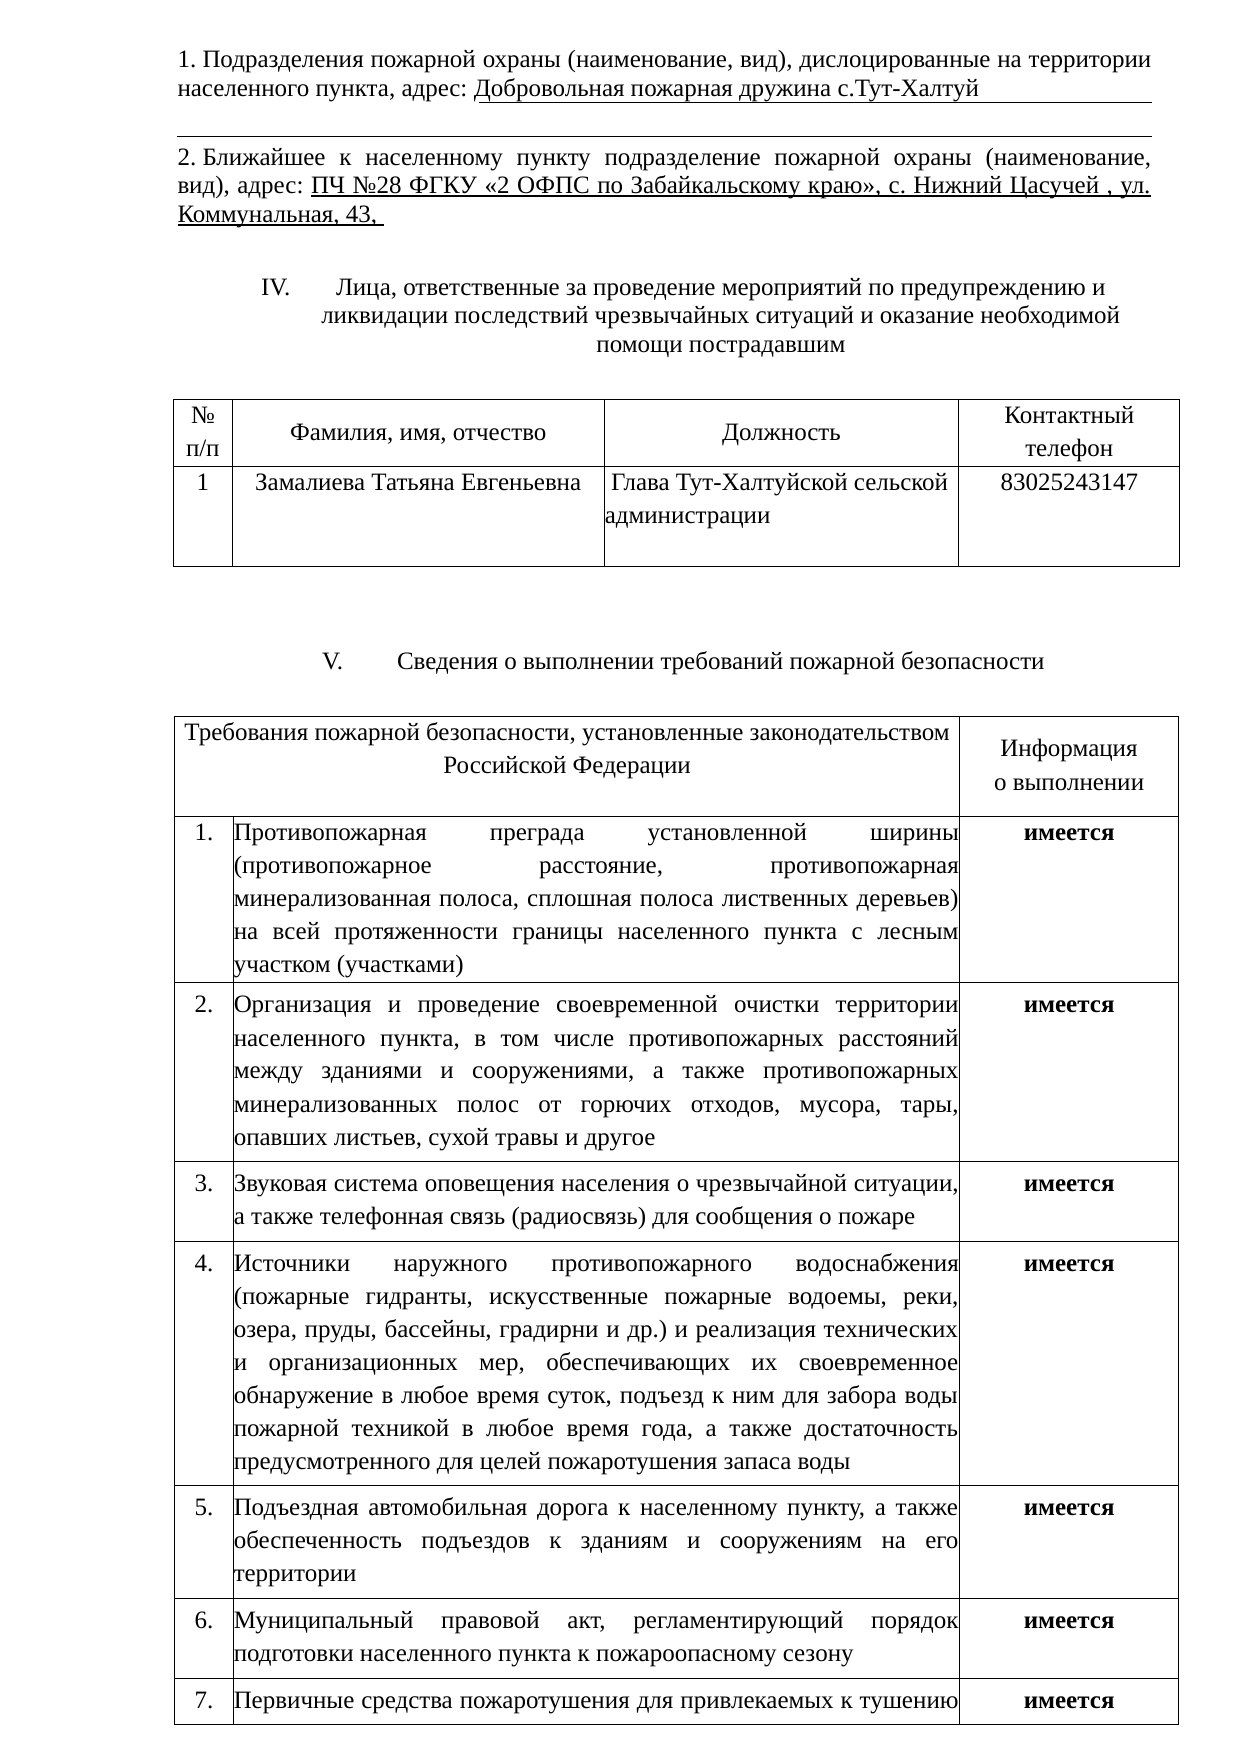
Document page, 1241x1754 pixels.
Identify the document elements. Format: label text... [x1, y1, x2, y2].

table_cell 4. [175, 1242, 233, 1485]
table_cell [234, 1679, 959, 1724]
table_header Информация о выполнении [960, 717, 1178, 816]
table_cell имеется [960, 1599, 1178, 1677]
table_header № п/п [174, 400, 232, 466]
table_cell Глава Тут-Халтуйской сельской администрации [605, 467, 958, 566]
list Сведения о выполнении требований пожарной безопасности [215, 646, 1152, 675]
table_cell Звуковая система оповещения населения о чрезвычайной ситуации, а также телефонная связь (радиосвязь) для сообщения о пожаре [234, 1162, 959, 1241]
table_cell Муниципальный правовой акт, регламентирующий порядок подготовки населенного пункта к пожароопасному сезону [234, 1599, 959, 1677]
table_cell имеется [960, 1162, 1178, 1241]
table_cell имеется [960, 983, 1178, 1161]
table_cell Источники наружного противопожарного водоснабжения (пожарные гидранты, искусственные пожарные водоемы, реки, озера, пруды, бассейны, градирни и др.) и реализация технических и организационных мер, обеспечивающих их своевременное обнаружение в любое время суток, подъезд к ним для забора воды пожарной техникой в любое время года, а также достаточность предусмотренного для целей пожаротушения запаса воды [234, 1242, 959, 1485]
table_cell 5. [175, 1486, 233, 1598]
table_cell Подъездная автомобильная дорога к населенному пункту, а также обеспеченность подъездов к зданиям и сооружениям на его территории [234, 1486, 959, 1598]
text 2. Ближайшее к населенному пункту подразделение пожарной охраны (наименование, вид), адрес: ПЧ №28 ФГКУ «2 ОФПС по Забайкальскому краю», с. Нижний Цасучей , ул. Коммунальная, 43, [177, 142, 1152, 228]
table_cell имеется [960, 1679, 1178, 1724]
table_cell 7. [175, 1679, 233, 1724]
text 1. Подразделения пожарной охраны (наименование, вид), дислоцированные на территории населенного пункта, адрес: Добровольная пожарная дружина с.Тут-Халтуй [177, 44, 1152, 102]
table_cell 6. [175, 1599, 233, 1677]
table_header Требования пожарной безопасности, установленные законодательством Российской Федерации [175, 717, 959, 816]
table_header Контактный телефон [959, 400, 1179, 466]
table_header Должность [605, 400, 958, 466]
table_cell имеется [960, 817, 1178, 982]
table_cell 2. [175, 983, 233, 1161]
table_cell 3. [175, 1162, 233, 1241]
table_cell имеется [960, 1242, 1178, 1485]
list Лица, ответственные за проведение мероприятий по предупреждению и ликвидации последствий чрезвычайных ситуаций и оказание необходимой помощи пострадавшим [215, 272, 1152, 358]
table_cell Замалиева Татьяна Евгеньевна [233, 467, 604, 566]
table_header Фамилия, имя, отчество [233, 400, 604, 466]
table_cell Организация и проведение своевременной очистки территории населенного пункта, в том числе противопожарных расстояний между зданиями и сооружениями, а также противопожарных минерализованных полос от горючих отходов, мусора, тары, опавших листьев, сухой травы и другое [234, 983, 959, 1161]
table_cell 1. [175, 817, 233, 982]
table_cell Противопожарная преграда установленной ширины (противопожарное расстояние, противопожарная минерализованная полоса, сплошная полоса лиственных деревьев) на всей протяженности границы населенного пункта с лесным участком (участками) [234, 817, 959, 982]
table_cell 1 [174, 467, 232, 566]
table_cell 83025243147 [959, 467, 1179, 566]
table_cell имеется [960, 1486, 1178, 1598]
